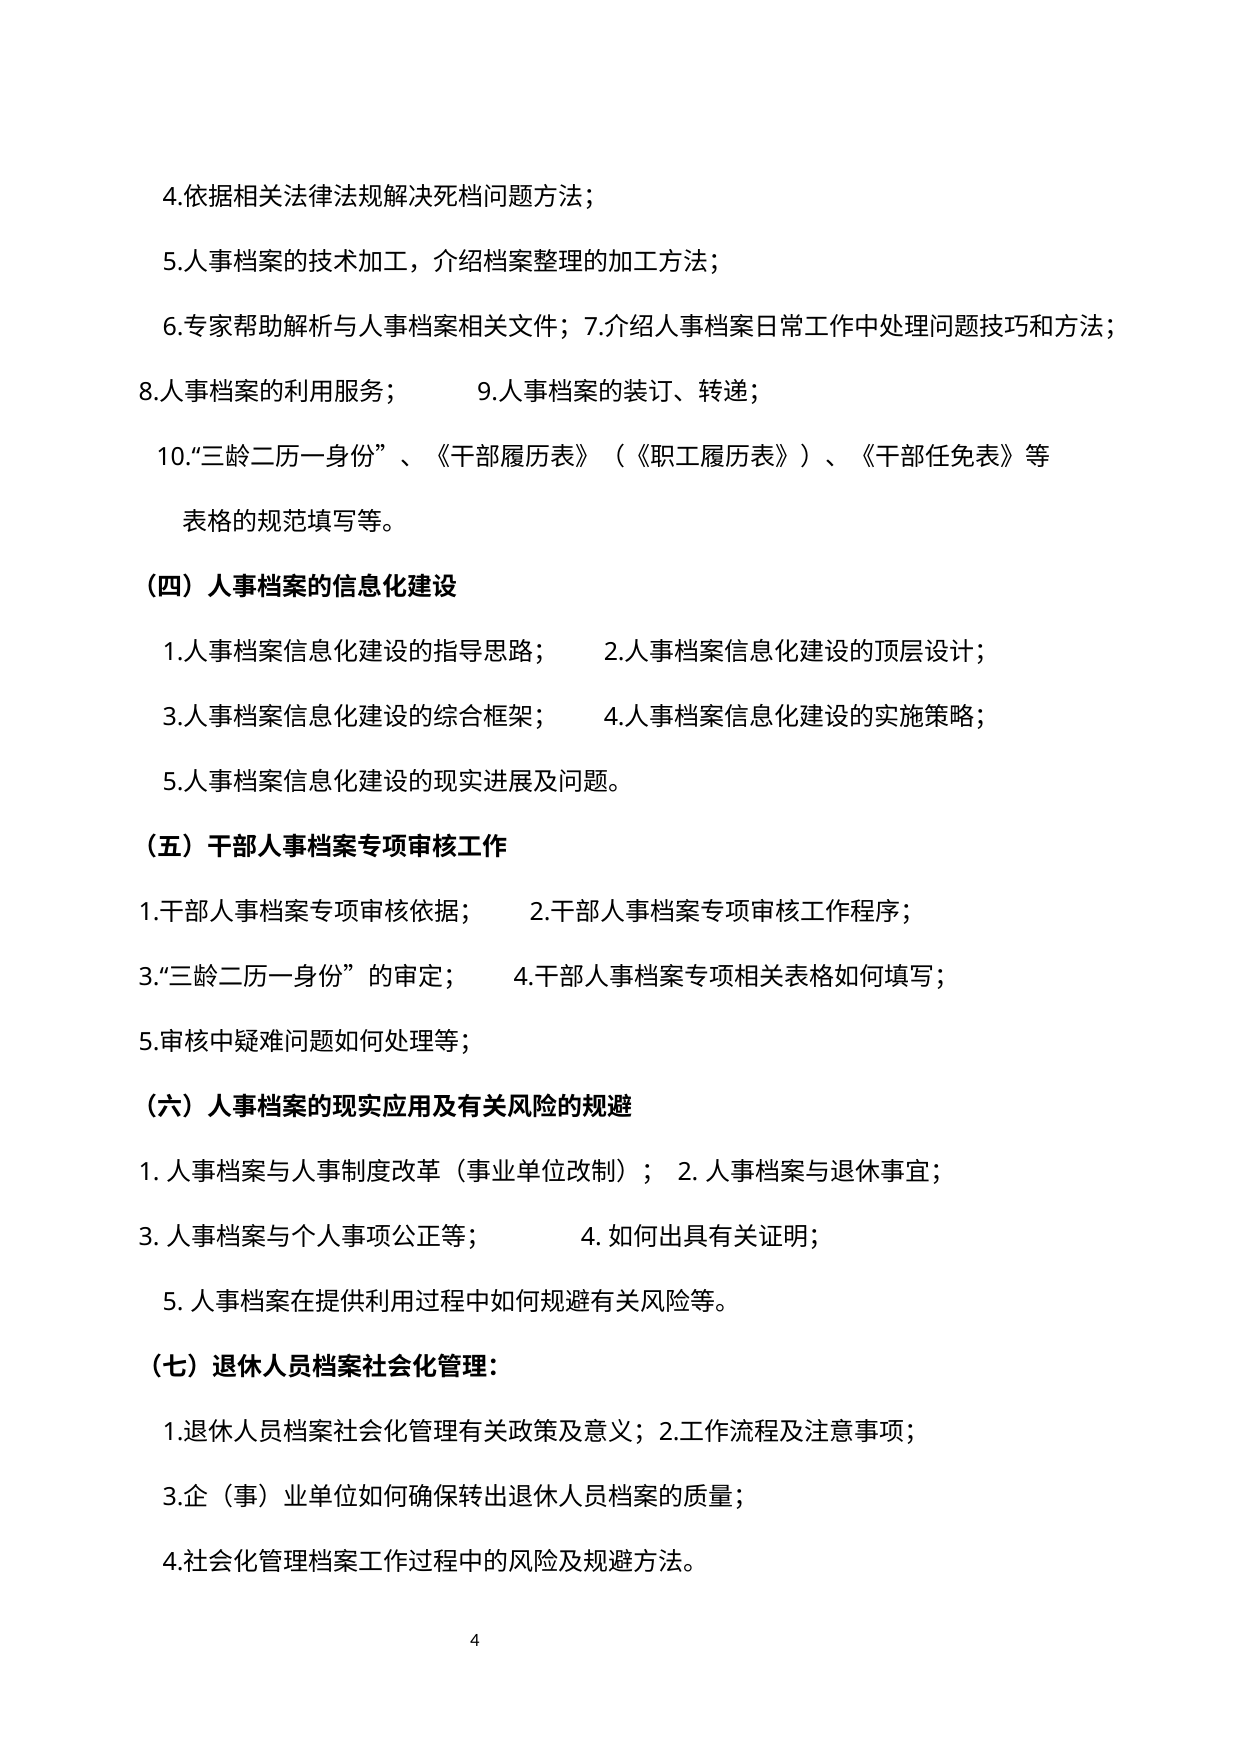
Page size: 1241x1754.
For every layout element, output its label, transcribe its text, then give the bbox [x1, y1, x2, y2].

text 5.人事档案信息化建设的现实进展及问题。 [112, 747, 1127, 812]
text 表格的规范填写等。 [112, 487, 1128, 552]
text 5.人事档案的技术加工，介绍档案整理的加工方法； [112, 227, 1127, 292]
text 3.企（事）业单位如何确保转出退休人员档案的质量； [112, 1462, 1128, 1527]
text 3.人事档案信息化建设的综合框架； 4.人事档案信息化建设的实施策略； [112, 682, 1127, 747]
text 3. 人事档案与个人事项公正等； 4. 如何出具有关证明； [112, 1202, 1128, 1267]
text （六）人事档案的现实应用及有关风险的规避 [112, 1072, 1128, 1137]
text 1.人事档案信息化建设的指导思路； 2.人事档案信息化建设的顶层设计； [112, 617, 1127, 682]
text 4.社会化管理档案工作过程中的风险及规避方法。 [112, 1527, 1128, 1592]
text 3.“三龄二历一身份”的审定； 4.干部人事档案专项相关表格如何填写； [112, 942, 1128, 1007]
text 6.专家帮助解析与人事档案相关文件；7.介绍人事档案日常工作中处理问题技巧和方法； [112, 292, 1127, 357]
text 10.“三龄二历一身份”、《干部履历表》（《职工履历表》）、《干部任免表》等 [112, 422, 1128, 487]
text 1.退休人员档案社会化管理有关政策及意义；2.工作流程及注意事项； [112, 1397, 1128, 1462]
text （五）干部人事档案专项审核工作 [112, 812, 1128, 877]
text （四）人事档案的信息化建设 [112, 552, 1127, 617]
text （七）退休人员档案社会化管理： [112, 1332, 1128, 1397]
text 4.依据相关法律法规解决死档问题方法； [112, 162, 1127, 227]
text 1. 人事档案与人事制度改革（事业单位改制）； 2. 人事档案与退休事宜； [112, 1137, 1128, 1202]
text 1.干部人事档案专项审核依据； 2.干部人事档案专项审核工作程序； [112, 877, 1128, 942]
text 5. 人事档案在提供利用过程中如何规避有关风险等。 [112, 1267, 1128, 1332]
text 5.审核中疑难问题如何处理等； [112, 1007, 1128, 1072]
text 8.人事档案的利用服务； 9.人事档案的装订、转递； [112, 357, 1127, 422]
